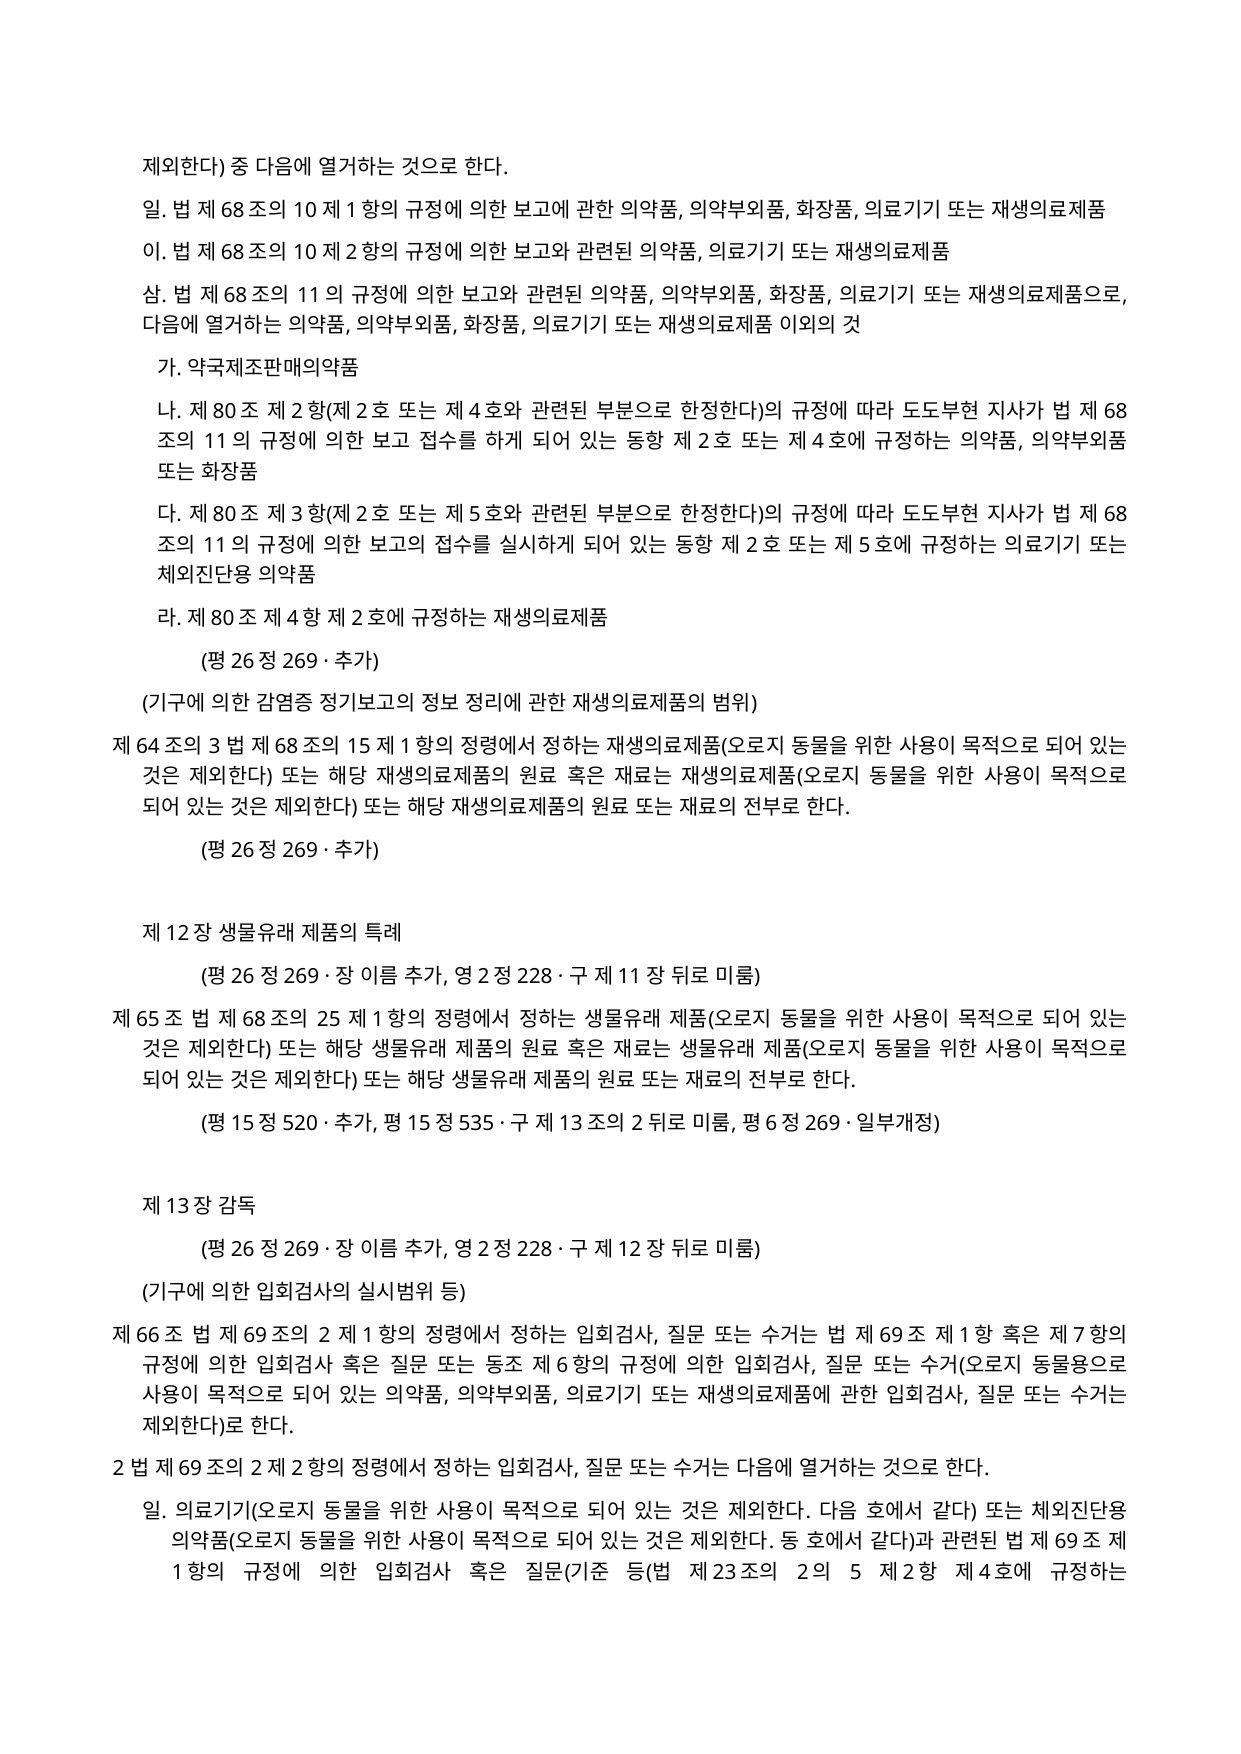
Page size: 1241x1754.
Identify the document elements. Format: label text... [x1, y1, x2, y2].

text 나. 제80조 제2항(제2호 또는 제4호와 관련된 부분으로 한정한다)의 규정에 따라 도도부현 지사가 법 제68조의 11의 규정에 의한 보고 접수를 하게 되어 있는 동항 제2호 또는 제4호에 규정하는 의약품, 의약부외품 또는 화장품 [157, 394, 1128, 485]
text 제13장 감독 [112, 1189, 1128, 1220]
text (평26 정269 · 장 이름 추가, 영2정228 · 구 제12 장 뒤로 미룸) [112, 1232, 1128, 1263]
text 제65조 법 제68조의 25 제1항의 정령에서 정하는 생물유래 제품(오로지 동물을 위한 사용이 목적으로 되어 있는 것은 제외한다) 또는 해당 생물유래 제품의 원료 혹은 재료는 생물유래 제품(오로지 동물을 위한 사용이 목적으로 되어 있는 것은 제외한다) 또는 해당 생물유래 제품의 원료 또는 재료의 전부로 한다. [112, 1002, 1128, 1093]
text (기구에 의한 입회검사의 실시범위 등) [142, 1275, 1128, 1305]
text (평26정269 · 추가) [112, 644, 1128, 674]
text 라. 제80조 제4항 제2호에 규정하는 재생의료제품 [157, 601, 1128, 631]
text (기구에 의한 감염증 정기보고의 정보 정리에 관한 재생의료제품의 범위) [142, 687, 1128, 717]
text (평15정520 · 추가, 평15정535 · 구 제13조의 2 뒤로 미룸, 평6정269 · 일부개정) [112, 1106, 1128, 1136]
text (평26 정269 · 장 이름 추가, 영2정228 · 구 제11 장 뒤로 미룸) [112, 959, 1128, 990]
text 제66조 법 제69조의 2 제1항의 정령에서 정하는 입회검사, 질문 또는 수거는 법 제69조 제1항 혹은 제7항의 규정에 의한 입회검사 혹은 질문 또는 동조 제6항의 규정에 의한 입회검사, 질문 또는 수거(오로지 동물용으로 사용이 목적으로 되어 있는 의약품, 의약부외품, 의료기기 또는 재생의료제품에 관한 입회검사, 질문 또는 수거는 제외한다)로 한다. [112, 1318, 1128, 1439]
text 제64조의 3 법 제68조의 15 제1항의 정령에서 정하는 재생의료제품(오로지 동물을 위한 사용이 목적으로 되어 있는 것은 제외한다) 또는 해당 재생의료제품의 원료 혹은 재료는 재생의료제품(오로지 동물을 위한 사용이 목적으로 되어 있는 것은 제외한다) 또는 해당 재생의료제품의 원료 또는 재료의 전부로 한다. [112, 729, 1128, 820]
text 가. 약국제조판매의약품 [157, 352, 1128, 382]
text 2 법 제69조의 2 제2항의 정령에서 정하는 입회검사, 질문 또는 수거는 다음에 열거하는 것으로 한다. [112, 1452, 1128, 1482]
text 삼. 법 제68조의 11의 규정에 의한 보고와 관련된 의약품, 의약부외품, 화장품, 의료기기 또는 재생의료제품으로, 다음에 열거하는 의약품, 의약부외품, 화장품, 의료기기 또는 재생의료제품 이외의 것 [142, 278, 1128, 339]
text 제12장 생물유래 제품의 특례 [112, 917, 1128, 947]
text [112, 150, 1128, 180]
text 이. 법 제68조의 10 제2항의 규정에 의한 보고와 관련된 의약품, 의료기기 또는 재생의료제품 [142, 236, 1128, 266]
text (평26정269 · 추가) [112, 833, 1128, 863]
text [142, 1494, 1128, 1585]
text 다. 제80조 제3항(제2호 또는 제5호와 관련된 부분으로 한정한다)의 규정에 따라 도도부현 지사가 법 제68조의 11의 규정에 의한 보고의 접수를 실시하게 되어 있는 동항 제2호 또는 제5호에 규정하는 의료기기 또는 체외진단용 의약품 [157, 498, 1128, 588]
text 일. 법 제68조의 10 제1항의 규정에 의한 보고에 관한 의약품, 의약부외품, 화장품, 의료기기 또는 재생의료제품 [142, 193, 1128, 223]
